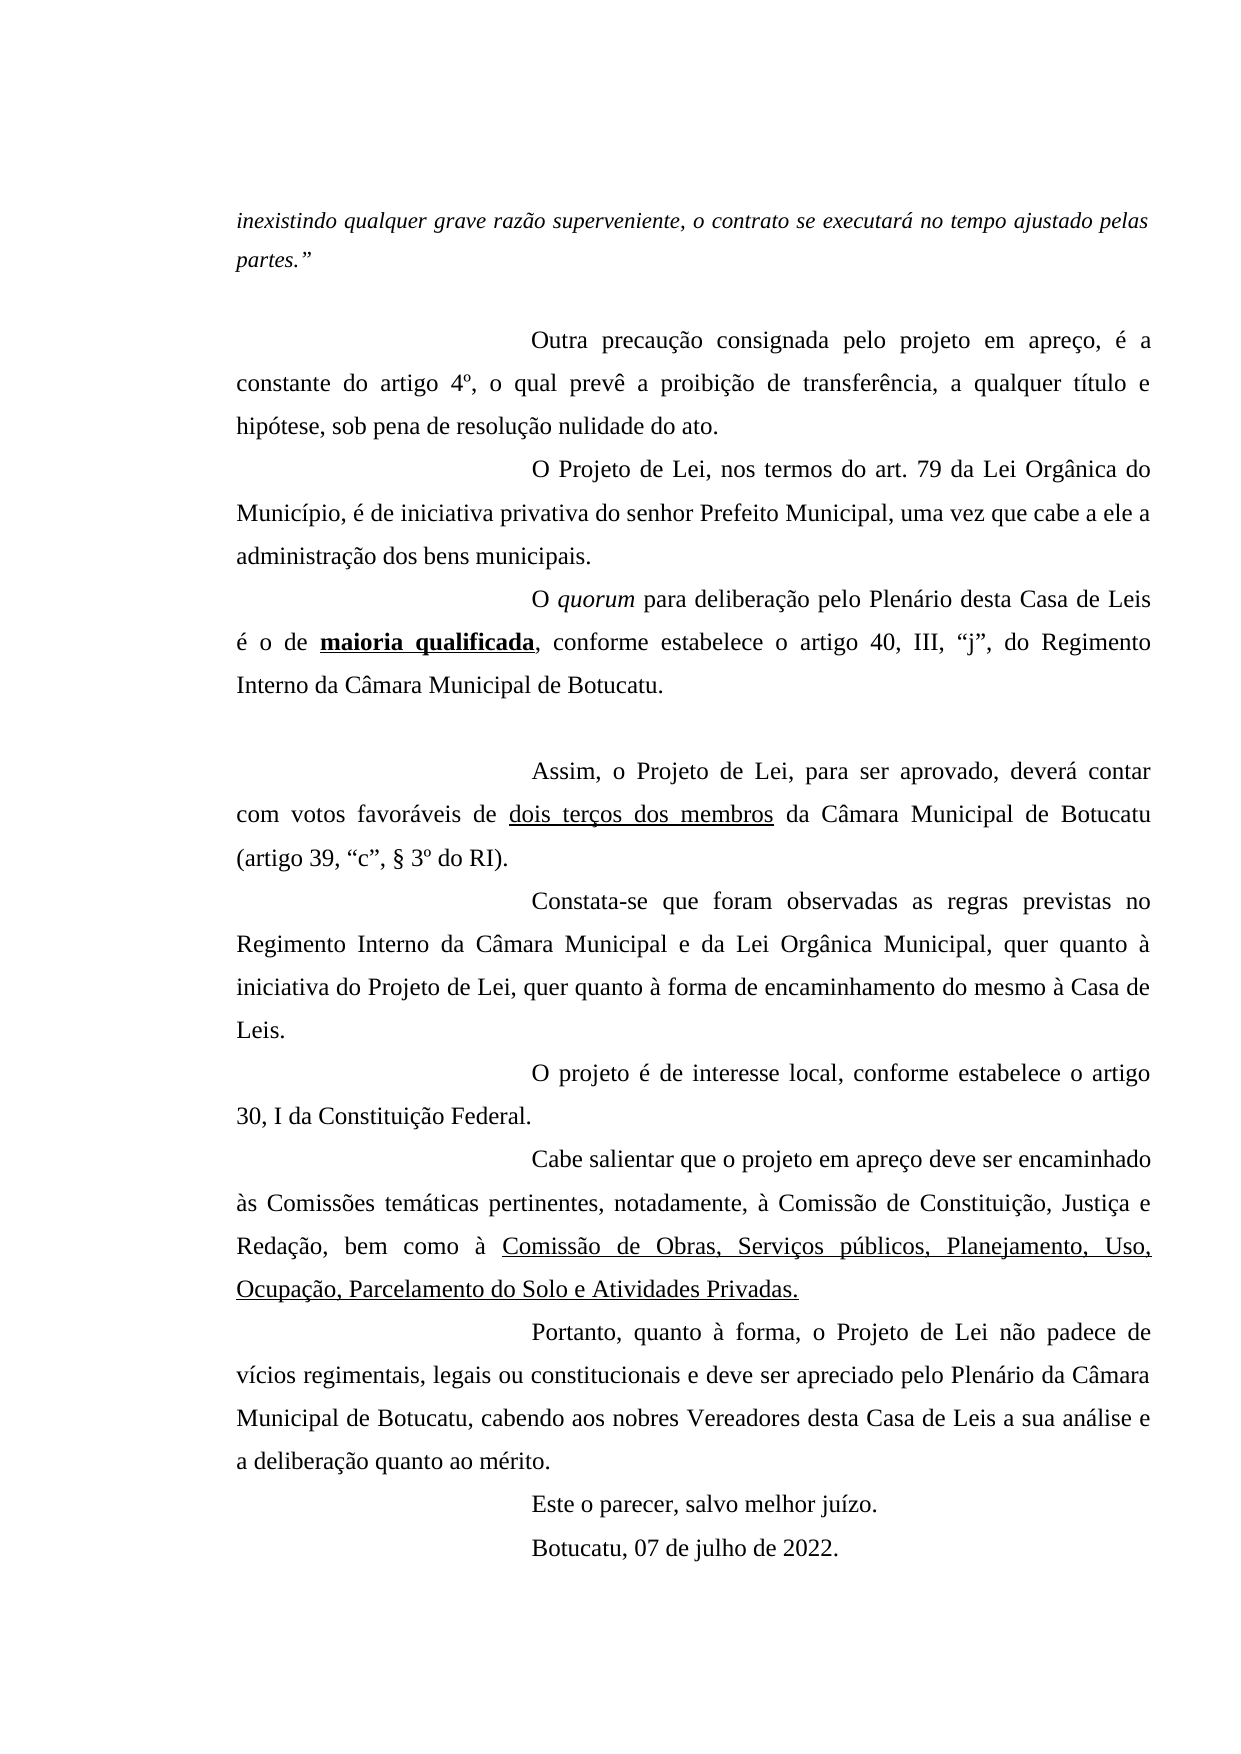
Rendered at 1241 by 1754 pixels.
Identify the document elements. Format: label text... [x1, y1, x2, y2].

text Constata-se que foram observadas as regras previstas no Regimento Interno da Câmara Municipal e da Lei Orgânica Municipal, quer quanto à iniciativa do Projeto de Lei, quer quanto à forma de encaminhamento do mesmo à Casa de Leis. [236, 886, 1152, 1044]
text O projeto é de interesse local, conforme estabelece o artigo 30, I da Constituição Federal. [236, 1058, 1152, 1130]
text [236, 207, 1152, 273]
text Este o parecer, salvo melhor juízo. [236, 1489, 1152, 1518]
text O quorum para deliberação pelo Plenário desta Casa de Leis é o de maioria qualificada, conforme estabelece o artigo 40, III, “j”, do Regimento Interno da Câmara Municipal de Botucatu. [236, 584, 1152, 699]
text Outra precaução consignada pelo projeto em apreço, é a constante do artigo 4º, o qual prevê a proibição de transferência, a qualquer título e hipótese, sob pena de resolução nulidade do ato. [236, 325, 1152, 440]
text O Projeto de Lei, nos termos do art. 79 da Lei Orgânica do Município, é de iniciativa privativa do senhor Prefeito Municipal, uma vez que cabe a ele a administração dos bens municipais. [236, 454, 1152, 569]
text Cabe salientar que o projeto em apreço deve ser encaminhado às Comissões temáticas pertinentes, notadamente, à Comissão de Constituição, Justiça e Redação, bem como à Comissão de Obras, Serviços públicos, Planejamento, Uso, Ocupação, Parcelamento do Solo e Atividades Privadas. [236, 1144, 1152, 1303]
text Assim, o Projeto de Lei, para ser aprovado, deverá contar com votos favoráveis de dois terços dos membros da Câmara Municipal de Botucatu (artigo 39, “c”, § 3º do RI). [236, 756, 1152, 871]
text Portanto, quanto à forma, o Projeto de Lei não padece de vícios regimentais, legais ou constitucionais e deve ser apreciado pelo Plenário da Câmara Municipal de Botucatu, cabendo aos nobres Vereadores desta Casa de Leis a sua análise e a deliberação quanto ao mérito. [236, 1317, 1152, 1475]
text Botucatu, 07 de julho de 2022. [236, 1533, 1152, 1561]
